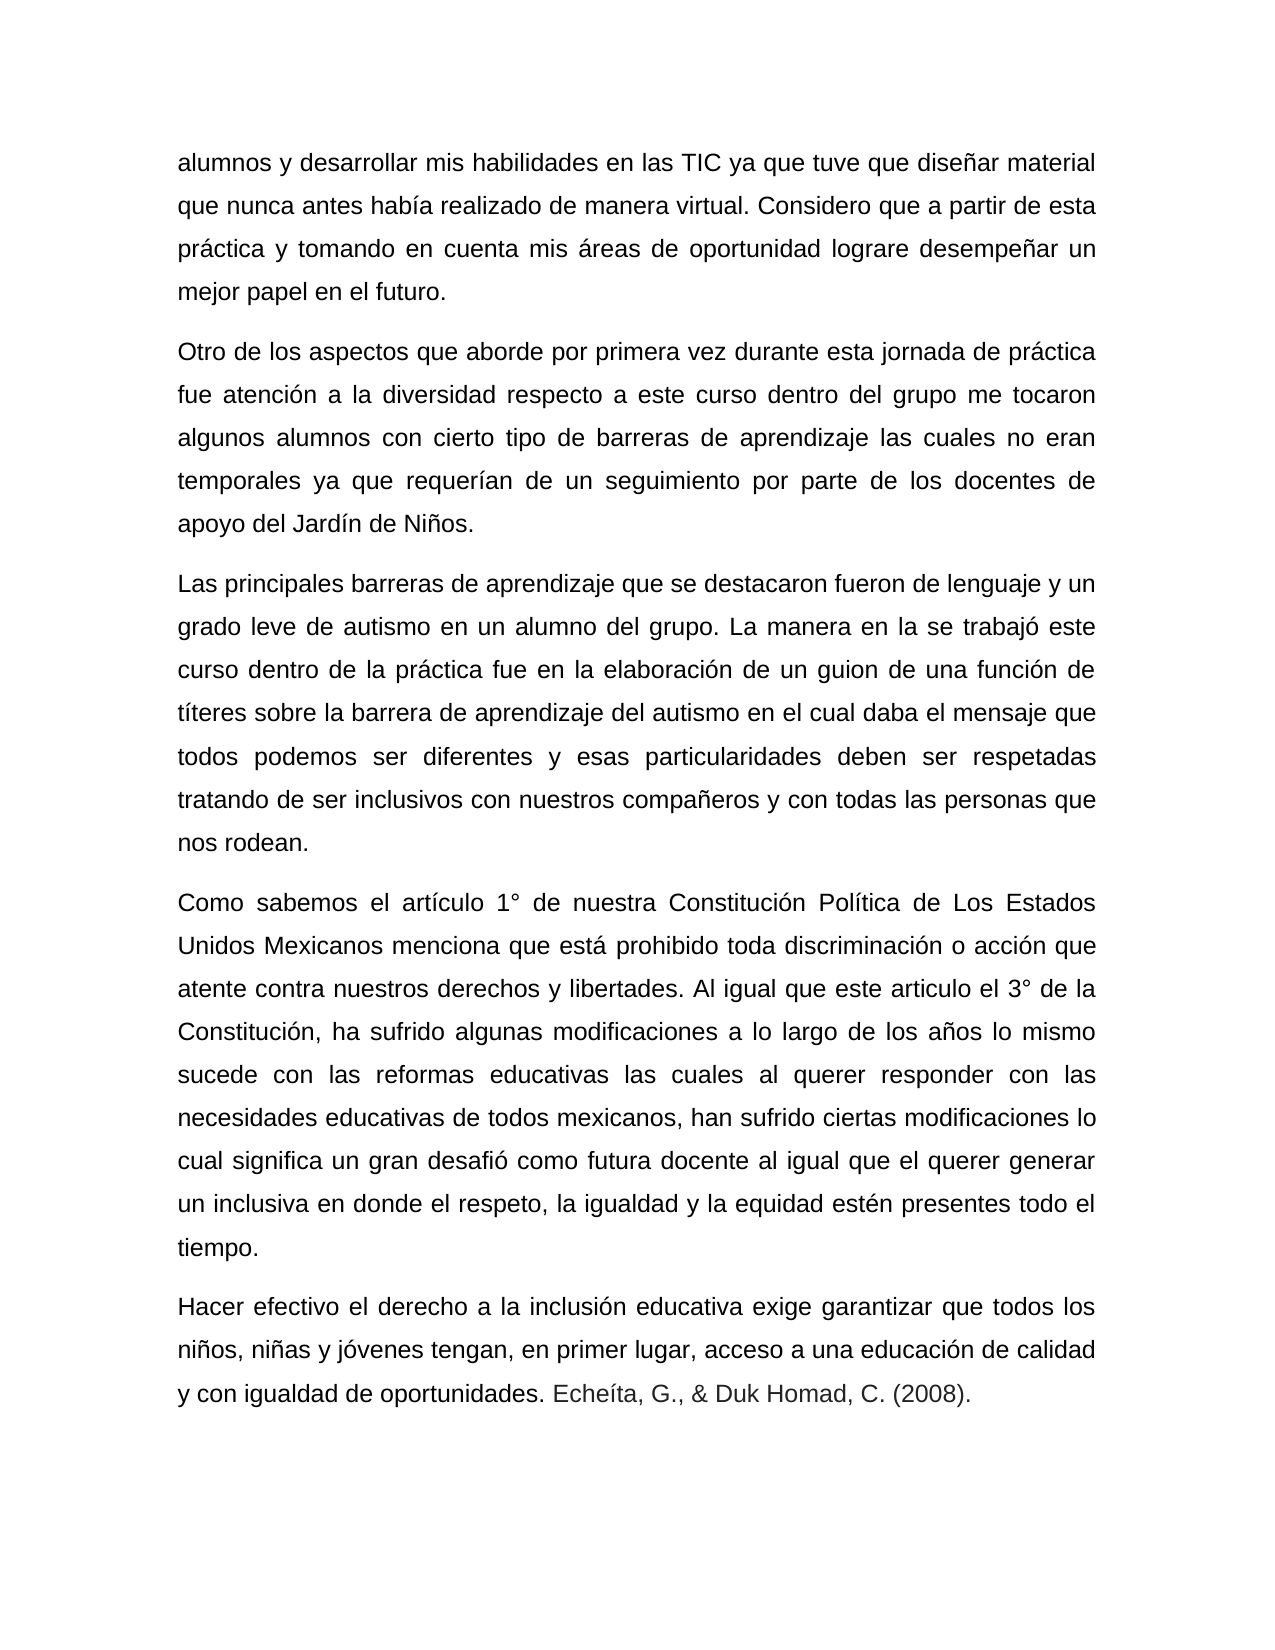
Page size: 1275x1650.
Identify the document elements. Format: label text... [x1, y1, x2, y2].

text Las principales barreras de aprendizaje que se destacaron fueron de lenguaje y un grado leve de autismo en un alumno del grupo. La manera en la se trabajó este curso dentro de la práctica fue en la elaboración de un guion de una función de títeres sobre la barrera de aprendizaje del autismo en el cual daba el mensaje que todos podemos ser diferentes y esas particularidades deben ser respetadas tratando de ser inclusivos con nuestros compañeros y con todas las personas que nos rodean. [177, 569, 1098, 857]
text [177, 148, 1098, 306]
text Como sabemos el artículo 1° de nuestra Constitución Política de Los Estados Unidos Mexicanos menciona que está prohibido toda discriminación o acción que atente contra nuestros derechos y libertades. Al igual que este articulo el 3° de la Constitución, ha sufrido algunas modificaciones a lo largo de los años lo mismo sucede con las reformas educativas las cuales al querer responder con las necesidades educativas de todos mexicanos, han sufrido ciertas modificaciones lo cual significa un gran desafió como futura docente al igual que el querer generar un inclusiva en donde el respeto, la igualdad y la equidad estén presentes todo el tiempo. [177, 888, 1098, 1261]
text Hacer efectivo el derecho a la inclusión educativa exige garantizar que todos los niños, niñas y jóvenes tengan, en primer lugar, acceso a una educación de calidad y con igualdad de oportunidades. Echeíta, G., & Duk Homad, C. (2008). [177, 1292, 1098, 1407]
text Otro de los aspectos que aborde por primera vez durante esta jornada de práctica fue atención a la diversidad respecto a este curso dentro del grupo me tocaron algunos alumnos con cierto tipo de barreras de aprendizaje las cuales no eran temporales ya que requerían de un seguimiento por parte de los docentes de apoyo del Jardín de Niños. [177, 337, 1098, 538]
